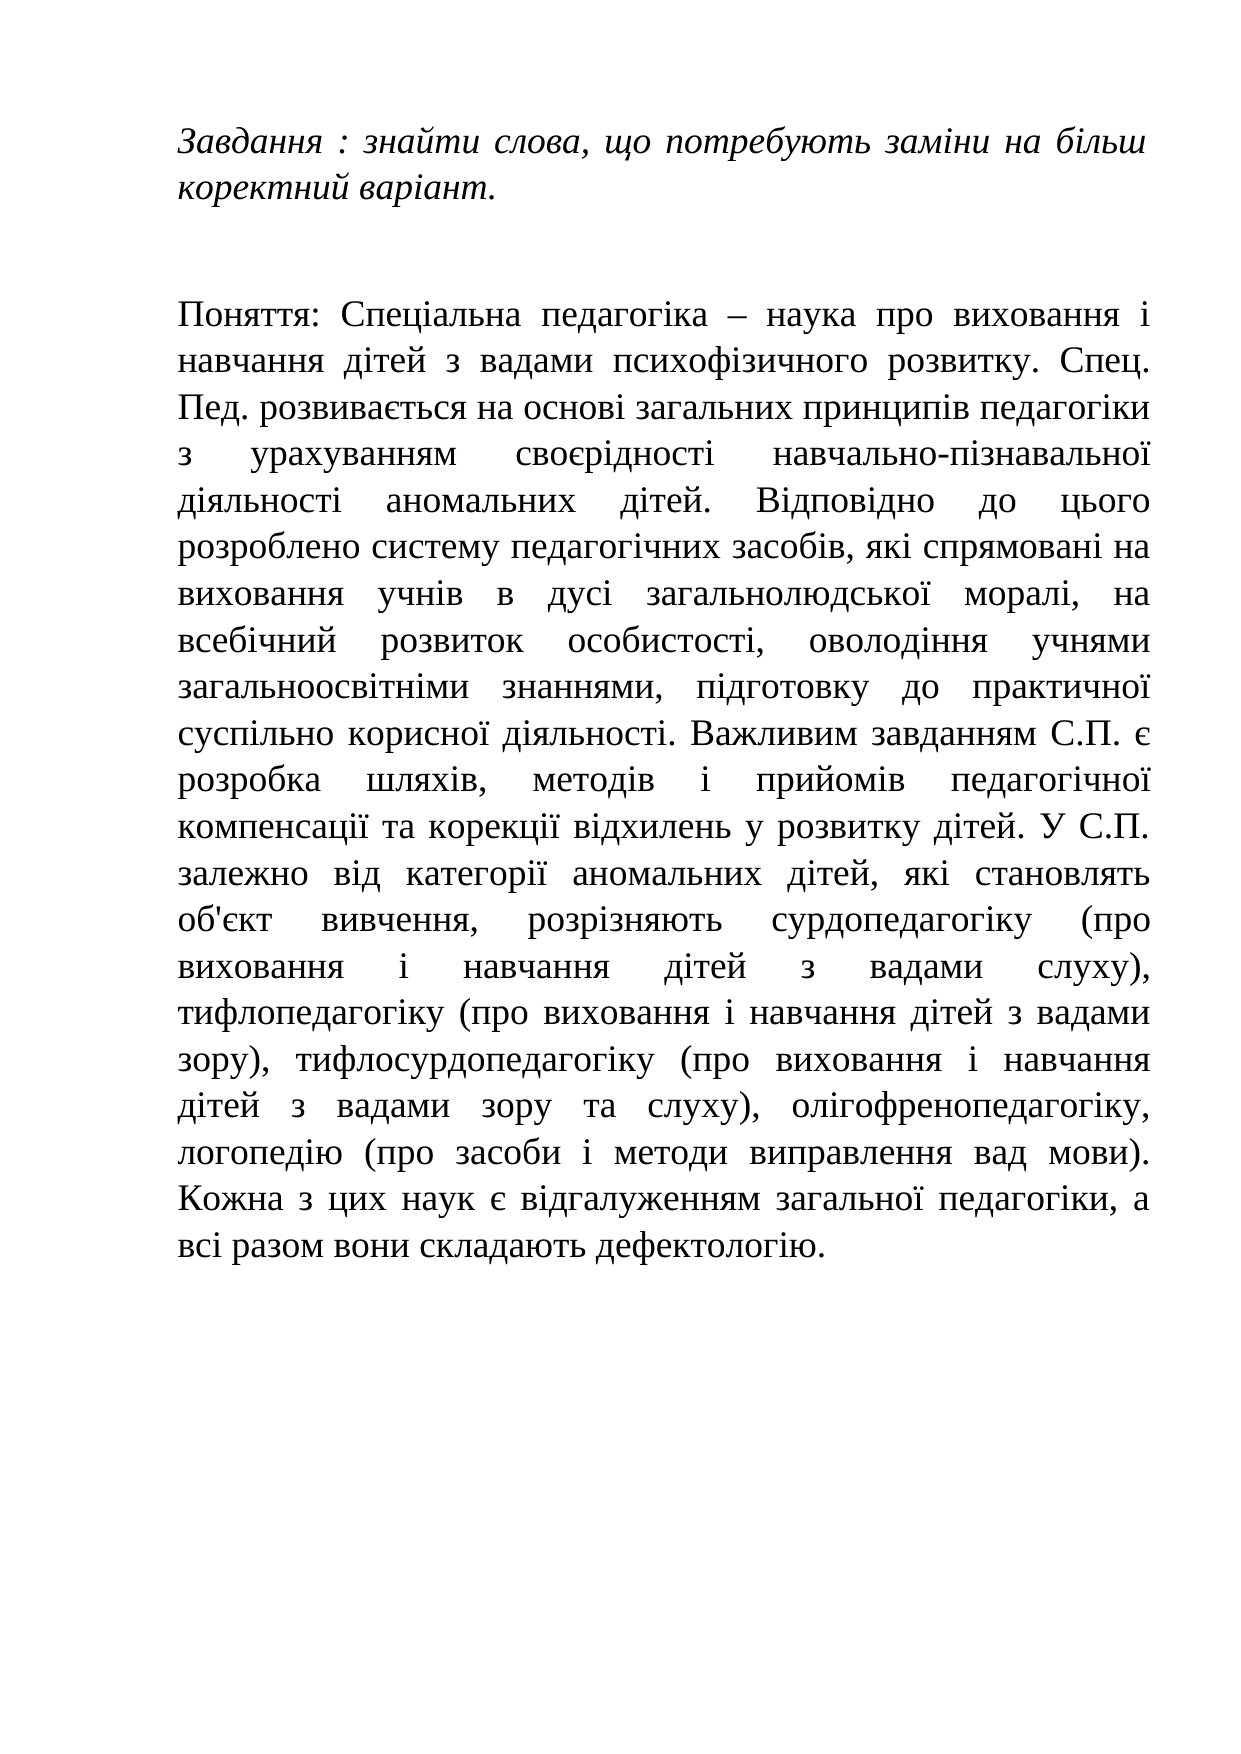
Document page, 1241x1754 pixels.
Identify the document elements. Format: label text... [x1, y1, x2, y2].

text Завдання : знайти слова, що потребують заміни на більш коректний варіант. [177, 118, 1152, 208]
text Поняття: Спеціальна педагогіка – наука про виховання і навчання дітей з вадами психофізичного розвитку. Спец. Пед. розвивається на основі загальних принципів педагогіки з урахуванням своєрідності навчально-пізнавальної діяльності аномальних дітей. Відповідно до цього розроблено систему педагогічних засобів, які спрямовані на виховання учнів в дусі загальнолюдської моралі, на всебічний розвиток особистості, оволодіння учнями загальноосвітніми знаннями, підготовку до практичної суспільно корисної діяльності. Важливим завданням С.П. є розробка шляхів, методів і прийомів педагогічної компенсації та корекції відхилень у розвитку дітей. У С.П. залежно від категорії аномальних дітей, які становлять об'єкт вивчення, розрізняють сурдопедагогіку (про виховання і навчання дітей з вадами слуху), тифлопедагогіку (про виховання і навчання дітей з вадами зору), тифлосурдопедагогіку (про виховання і навчання дітей з вадами зору та слуху), олігофренопедагогіку, логопедію (про засоби і методи виправлення вад мови). Кожна з цих наук є відгалуженням загальної педагогіки, а всі разом вони складають дефектологію. [177, 291, 1152, 1266]
